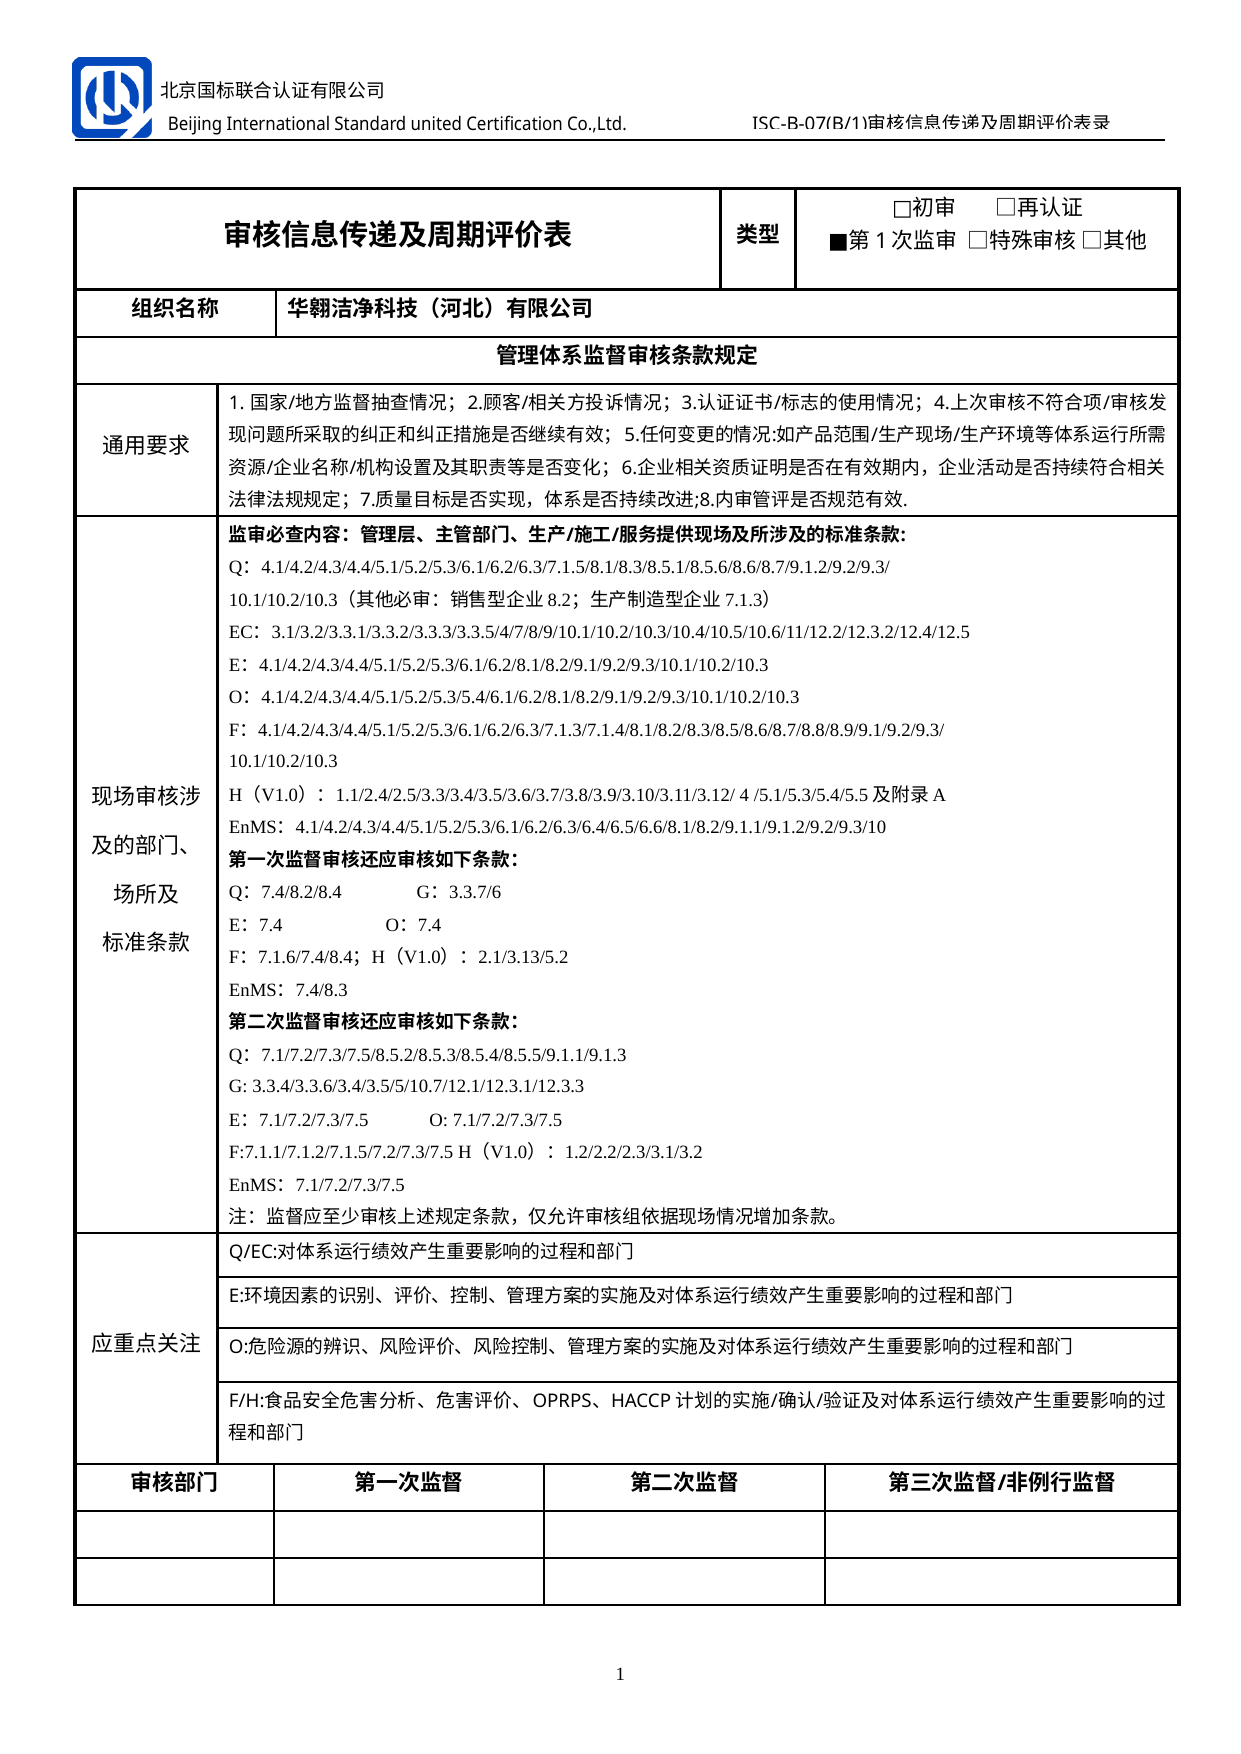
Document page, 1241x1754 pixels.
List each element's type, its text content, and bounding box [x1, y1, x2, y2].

table_cell [275, 1559, 543, 1604]
table_cell 通用要求 [77, 385, 216, 515]
table_cell 1. 国家/地方监督抽查情况；2.顾客/相关方投诉情况；3.认证证书/标志的使用情况；4.上次审核不符合项/审核发现问题所采取的纠正和纠正措施是否继续有效；5.任何变更的情况:如产品范围/生产现场/生产环境等体系运行所需资源/企业名称/机构设置及其职责等是否变化；6.企业相关资质证明是否在有效期内，企业活动是否持续符合相关法律法规规定；7.质量目标是否实现，体系是否持续改进;8.内审管评是否规范有效. [219, 385, 1177, 515]
table_cell 管理体系监督审核条款规定 [77, 338, 1177, 383]
table_cell E:环境因素的识别、评价、控制、管理方案的实施及对体系运行绩效产生重要影响的过程和部门 [219, 1278, 1177, 1327]
table_cell 监审必查内容：管理层、主管部门、生产/施工/服务提供现场及所涉及的标准条款: Q：4.1/4.2/4.3/4.4/5.1/5.2/5.3/6.1/6.2/6.3/7.1.5/8.1/8.3/8.5.1/8.5.6/8.6/8.7/9.1.2/9.2/9.3/ 10.1/10.2/10.3（其他必审：销售型企业8.2；生产制造型企业7.1.3） EC：3.1/3.2/3.3.1/3.3.2/3.3.3/3.3.5/4/7/8/9/10.1/10.2/10.3/10.4/10.5/10.6/11/12.2/12.3.2/12.4/12.5 E：4.1/4.2/4.3/4.4/5.1/5.2/5.3/6.1/6.2/8.1/8.2/9.1/9.2/9.3/10.1/10.2/10.3 O：4.1/4.2/4.3/4.4/5.1/5.2/5.3/5.4/6.1/6.2/8.1/8.2/9.1/9.2/9.3/10.1/10.2/10.3 F：4.1/4.2/4.3/4.4/5.1/5.2/5.3/6.1/6.2/6.3/7.1.3/7.1.4/8.1/8.2/8.3/8.5/8.6/8.7/8.8/8.9/9.1/9.2/9.3/ 10.1/10.2/10.3 H（V1.0）：1.1/2.4/2.5/3.3/3.4/3.5/3.6/3.7/3.8/3.9/3.10/3.11/3.12/ 4 /5.1/5.3/5.4/5.5及附录A EnMS：4.1/4.2/4.3/4.4/5.1/5.2/5.3/6.1/6.2/6.3/6.4/6.5/6.6/8.1/8.2/9.1.1/9.1.2/9.2/9.3/10 第一次监督审核还应审核如下条款： Q：7.4/8.2/8.4 G：3.3.7/6 E：7.4 O：7.4 F：7.1.6/7.4/8.4；H（V1.0）：2.1/3.13/5.2 EnMS：7.4/8.3 第二次监督审核还应审核如下条款： Q：7.1/7.2/7.3/7.5/8.5.2/8.5.3/8.5.4/8.5.5/9.1.1/9.1.3 G: 3.3.4/3.3.6/3.4/3.5/5/10.7/12.1/12.3.1/12.3.3 E：7.1/7.2/7.3/7.5 O: 7.1/7.2/7.3/7.5 F:7.1.1/7.1.2/7.1.5/7.2/7.3/7.5 H（V1.0）：1.2/2.2/2.3/3.1/3.2 EnMS：7.1/7.2/7.3/7.5 注：监督应至少审核上述规定条款，仅允许审核组依据现场情况增加条款。 [219, 517, 1177, 1232]
table_header 审核信息传递及周期评价表 [77, 190, 719, 287]
table_cell 华翱洁净科技（河北）有限公司 [277, 291, 1177, 336]
table_cell [77, 1512, 273, 1557]
table_cell [826, 1512, 1177, 1557]
table_cell [826, 1559, 1177, 1604]
table_cell O:危险源的辨识、风险评价、风险控制、管理方案的实施及对体系运行绩效产生重要影响的过程和部门 [219, 1329, 1177, 1381]
table_cell [545, 1559, 824, 1604]
table_cell 第二次监督 [545, 1465, 824, 1509]
table_cell 第一次监督 [275, 1465, 543, 1509]
table_cell 组织名称 [77, 291, 275, 336]
table_cell 第三次监督/非例行监督 [826, 1465, 1177, 1509]
table_header □初审 □再认证 ■第1次监审 □特殊审核 □其他 [797, 190, 1177, 287]
table_cell Q/EC:对体系运行绩效产生重要影响的过程和部门 [219, 1234, 1177, 1276]
table_cell [275, 1512, 543, 1557]
table_cell 现场审核涉及的部门、场所及 标准条款 [77, 517, 216, 1232]
table_cell 应重点关注 [77, 1234, 216, 1462]
table_cell 审核部门 [77, 1465, 273, 1509]
table_cell F/H:食品安全危害分析、危害评价、OPRPS、HACCP计划的实施/确认/验证及对体系运行绩效产生重要影响的过程和部门 [219, 1383, 1177, 1462]
picture [72, 57, 152, 138]
table_cell [77, 1559, 273, 1604]
table_header 类型 [722, 190, 794, 287]
table_cell [545, 1512, 824, 1557]
